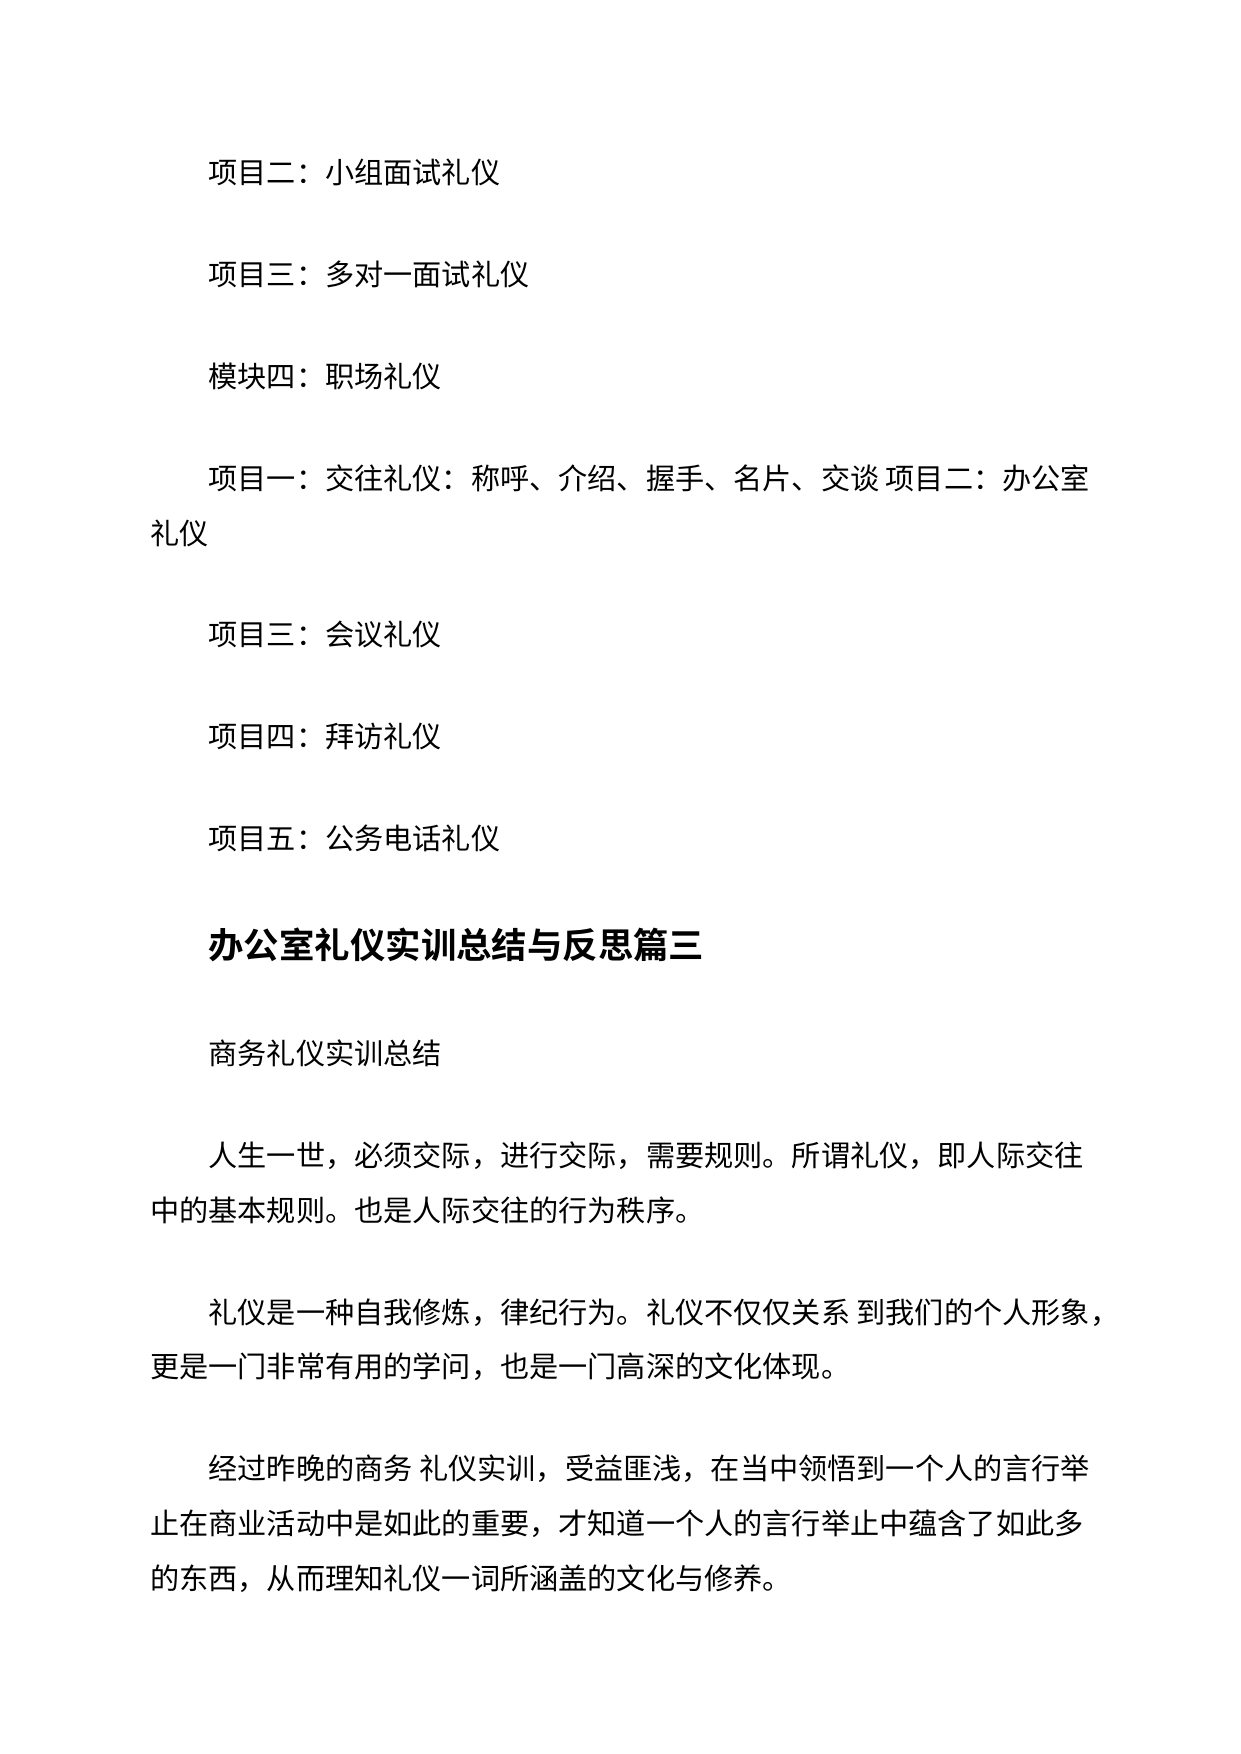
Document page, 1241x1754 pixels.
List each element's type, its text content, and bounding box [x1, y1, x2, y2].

text 项目五：公务电话礼仪 [150, 816, 1090, 858]
text 人生一世，必须交际，进行交际，需要规则。所谓礼仪，即人际交往中的基本规则。也是人际交往的行为秩序。 [150, 1132, 1090, 1230]
text 礼仪是一种自我修炼，律纪行为。礼仪不仅仅关系 到我们的个人形象，更是一门非常有用的学问，也是一门高深的文化体现。 [150, 1289, 1090, 1386]
text 商务礼仪实训总结 [150, 1031, 1090, 1073]
text 经过昨晚的商务 礼仪实训，受益匪浅，在当中领悟到一个人的言行举止在商业活动中是如此的重要，才知道一个人的言行举止中蕴含了如此多的东西，从而理知礼仪一词所涵盖的文化与修养。 [150, 1446, 1090, 1598]
text 项目三：多对一面试礼仪 [150, 252, 1090, 294]
text 项目一：交往礼仪：称呼、介绍、握手、名片、交谈 项目二：办公室礼仪 [150, 455, 1090, 552]
text 项目二：小组面试礼仪 [150, 150, 1090, 192]
text 办公室礼仪实训总结与反思篇三 [150, 917, 1090, 968]
text 项目三：会议礼仪 [150, 612, 1090, 654]
text 项目四：拜访礼仪 [150, 714, 1090, 756]
text 模块四：职场礼仪 [150, 353, 1090, 396]
